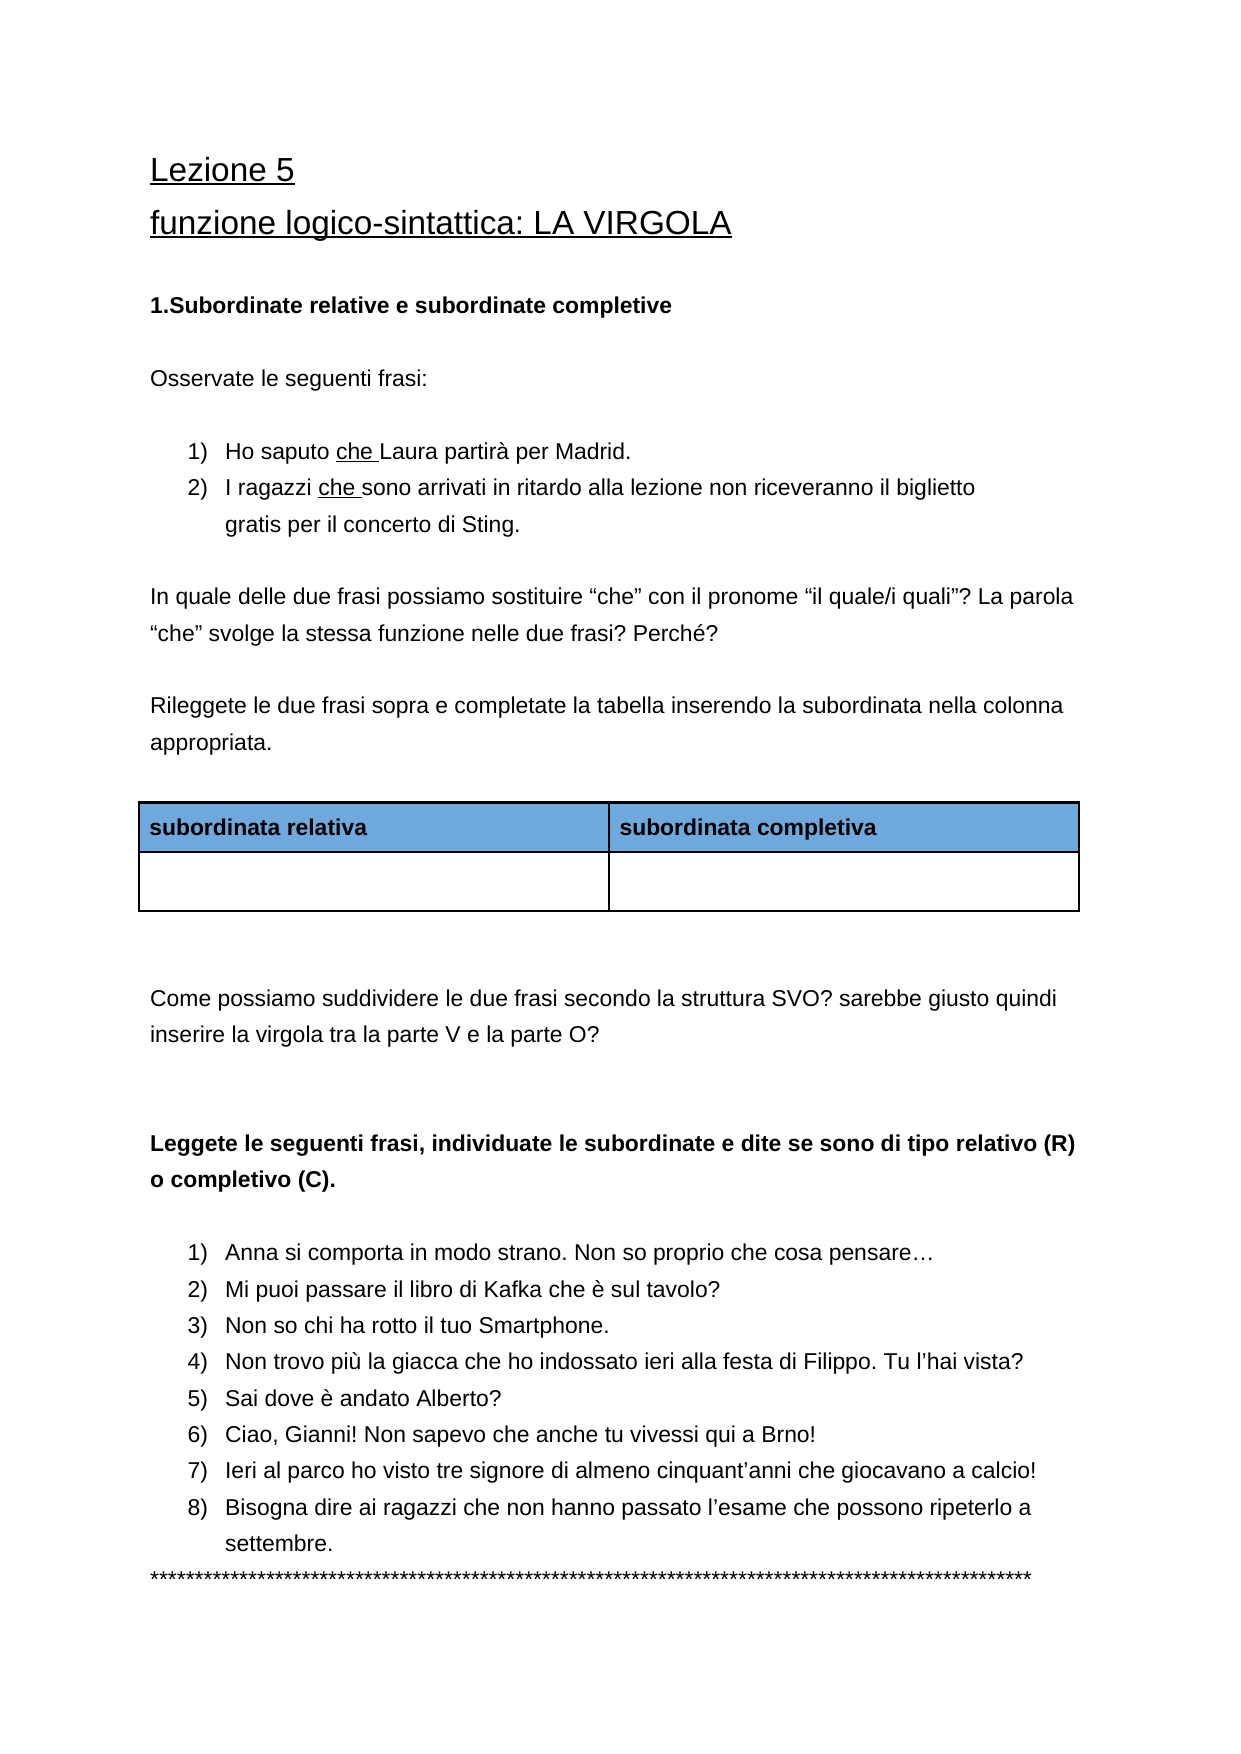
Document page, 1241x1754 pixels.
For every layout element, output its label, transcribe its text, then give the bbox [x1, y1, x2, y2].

text *************************************************************************************************** [150, 1566, 1090, 1593]
table_header subordinata relativa [140, 804, 608, 851]
text 1.Subordinate relative e subordinate completive [150, 292, 1090, 319]
text Lezione 5 [150, 150, 1090, 188]
text Osservate le seguenti frasi: [150, 365, 1090, 391]
list Ieri al parco ho visto tre signore di almeno cinquant’anni che giocavano a calcio! [187, 1457, 1090, 1484]
text Rileggete le due frasi sopra e completate la tabella inserendo la subordinata nella colonna appropriata. [150, 692, 1090, 755]
table_cell [610, 853, 1078, 910]
list Ciao, Gianni! Non sapevo che anche tu vivessi qui a Brno! [187, 1421, 1090, 1447]
list Non so chi ha rotto il tuo Smartphone. [187, 1312, 1090, 1338]
table_header subordinata completiva [610, 804, 1078, 851]
text Come possiamo suddividere le due frasi secondo la struttura SVO? sarebbe giusto quindi inserire la virgola tra la parte V e la parte O? [150, 985, 1090, 1047]
list Sai dove è andato Alberto? [187, 1384, 1090, 1411]
text funzione logico-sintattica: LA VIRGOLA [150, 203, 1090, 241]
list Mi puoi passare il libro di Kafka che è sul tavolo? [187, 1276, 1090, 1302]
list Bisogna dire ai ragazzi che non hanno passato l’esame che possono ripeterlo a settembre. [187, 1494, 1090, 1556]
text Leggete le seguenti frasi, individuate le subordinate e dite se sono di tipo relativo (R) o completivo (C). [150, 1130, 1090, 1193]
text In quale delle due frasi possiamo sostituire “che” con il pronome “il quale/i quali”? La parola “che” svolge la stessa funzione nelle due frasi? Perché? [150, 583, 1090, 646]
table_cell [140, 853, 608, 910]
list Anna si comporta in modo strano. Non so proprio che cosa pensare… [187, 1239, 1090, 1266]
list Ho saputo che Laura partirà per Madrid. [187, 438, 1018, 464]
list I ragazzi che sono arrivati in ritardo alla lezione non riceveranno il biglietto gratis per il concerto di Sting. [187, 474, 1018, 537]
list Non trovo più la giacca che ho indossato ieri alla festa di Filippo. Tu l’hai vista? [187, 1348, 1090, 1374]
